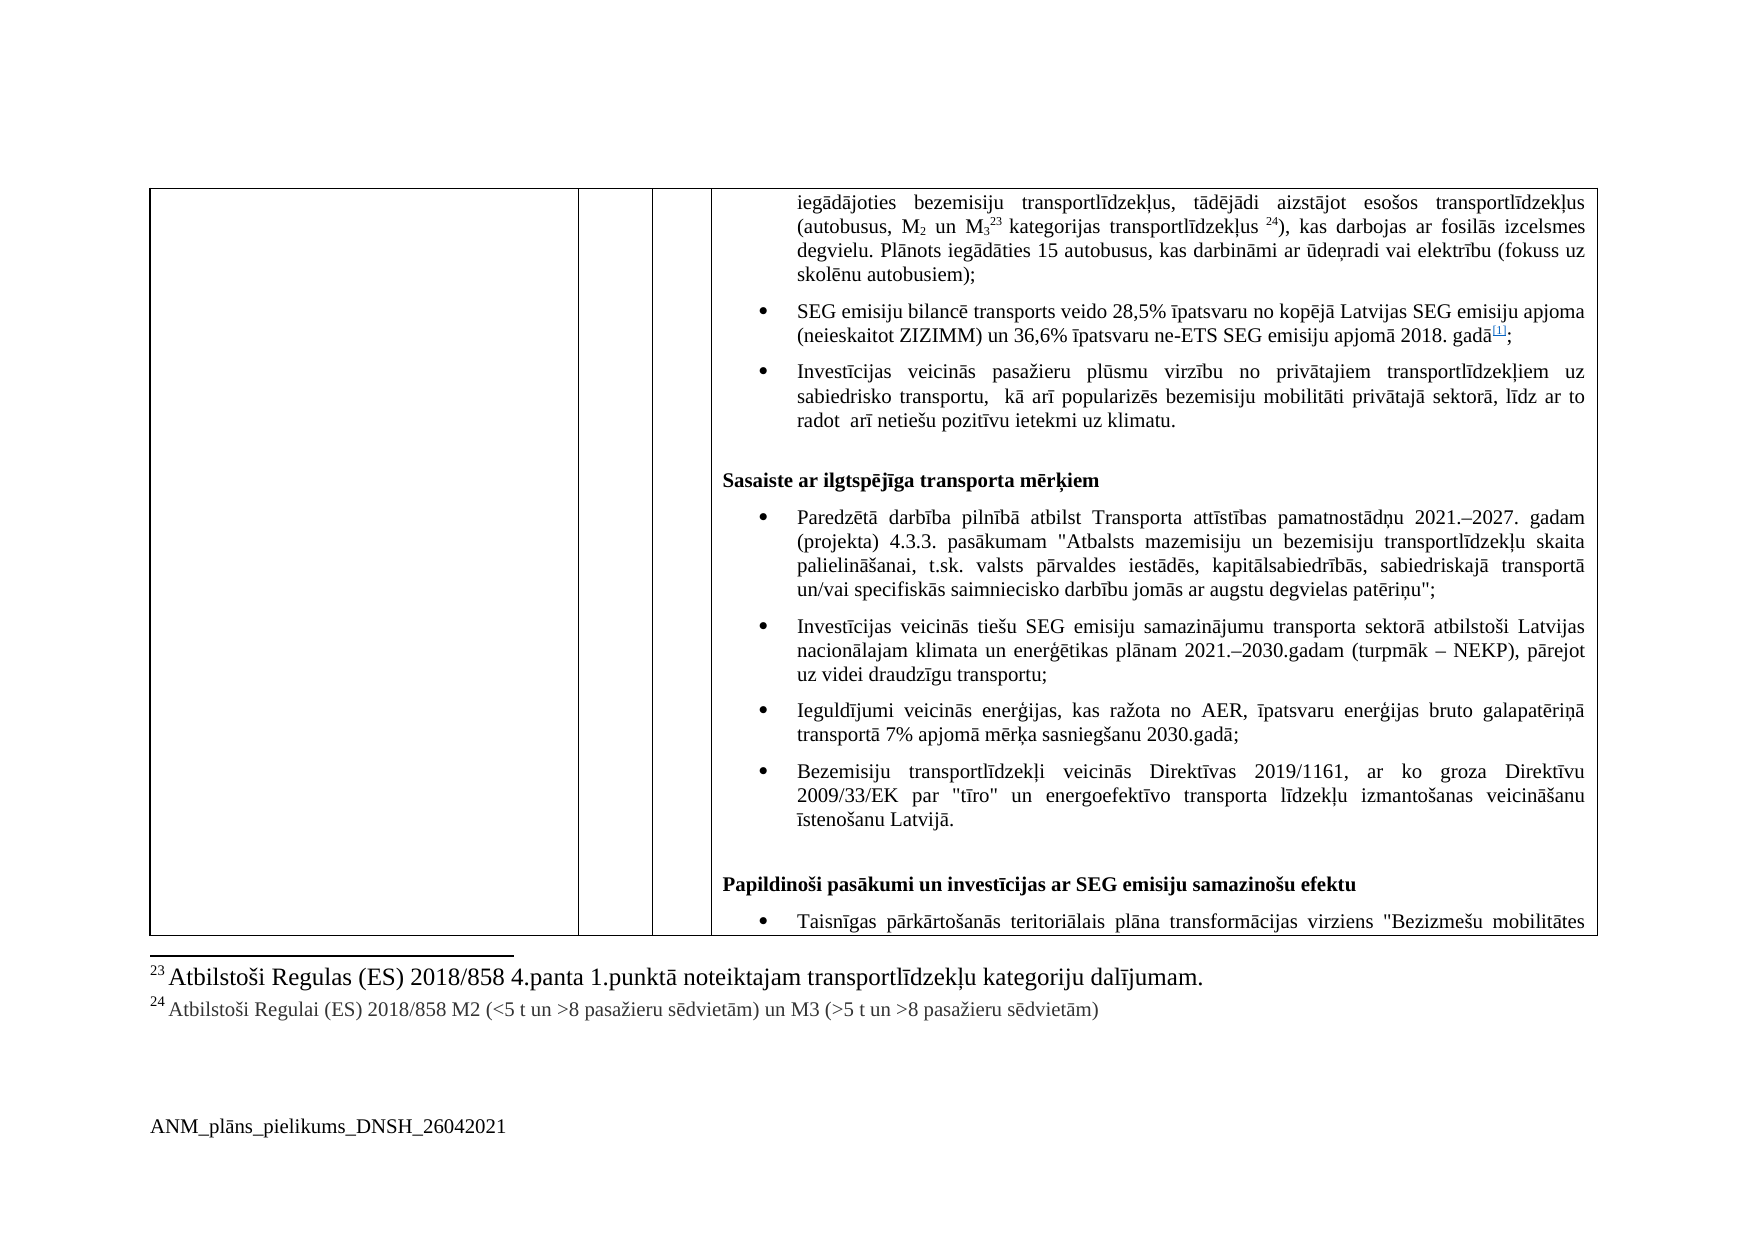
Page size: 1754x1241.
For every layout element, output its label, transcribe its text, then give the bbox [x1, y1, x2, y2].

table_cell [151, 189, 578, 934]
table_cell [712, 189, 1597, 934]
table_cell [579, 189, 652, 934]
table_cell X [653, 189, 711, 934]
